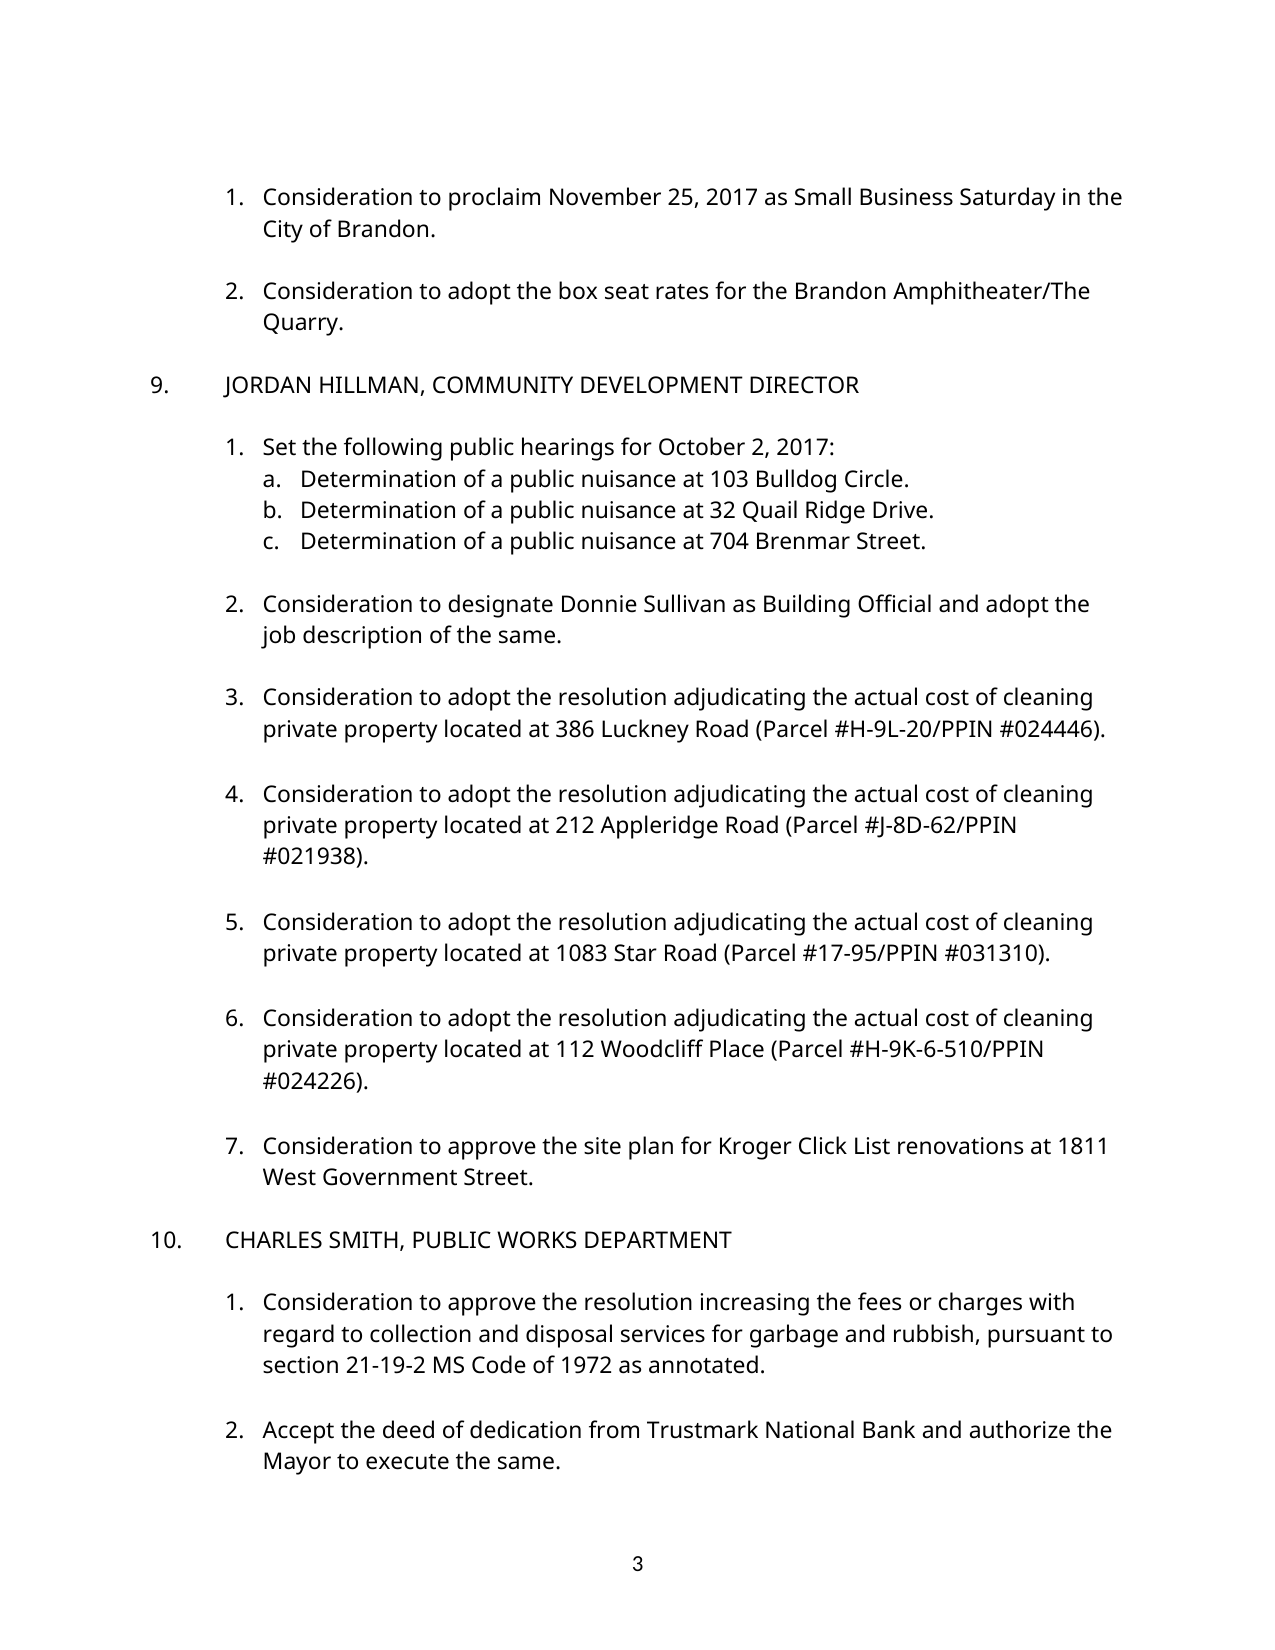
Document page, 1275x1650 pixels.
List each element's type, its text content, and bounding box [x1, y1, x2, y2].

text 10. CHARLES SMITH, PUBLIC WORKS DEPARTMENT [150, 1224, 1125, 1255]
list Set the following public hearings for October 2, 2017: [225, 431, 1125, 462]
list Determination of a public nuisance at 32 Quail Ridge Drive. [262, 494, 1125, 525]
list Consideration to approve the resolution increasing the fees or charges with regard to collection and disposal services for garbage and rubbish, pursuant to section 21-19-2 MS Code of 1972 as annotated. [225, 1286, 1125, 1380]
list Determination of a public nuisance at 704 Brenmar Street. [262, 525, 1125, 556]
list Consideration to approve the site plan for Kroger Click List renovations at 1811 West Government Street. [225, 1130, 1125, 1192]
list Determination of a public nuisance at 103 Bulldog Circle. [262, 462, 1125, 494]
list Consideration to adopt the resolution adjudicating the actual cost of cleaning private property located at 1083 Star Road (Parcel #17-95/PPIN #031310). [225, 906, 1125, 968]
list Consideration to designate Donnie Sullivan as Building Official and adopt the job description of the same. [225, 587, 1125, 650]
list Consideration to proclaim November 25, 2017 as Small Business Saturday in the City of Brandon. [225, 181, 1125, 244]
text 9. JORDAN HILLMAN, COMMUNITY DEVELOPMENT DIRECTOR [150, 369, 1125, 400]
list Accept the deed of dedication from Trustmark National Bank and authorize the Mayor to execute the same. [225, 1414, 1125, 1477]
list Consideration to adopt the resolution adjudicating the actual cost of cleaning private property located at 386 Luckney Road (Parcel #H-9L-20/PPIN #024446). [225, 681, 1125, 744]
list Consideration to adopt the resolution adjudicating the actual cost of cleaning private property located at 212 Appleridge Road (Parcel #J-8D-62/PPIN #021938). [225, 778, 1125, 872]
list Consideration to adopt the resolution adjudicating the actual cost of cleaning private property located at 112 Woodcliff Place (Parcel #H-9K-6-510/PPIN #024226). [225, 1002, 1125, 1096]
list Consideration to adopt the box seat rates for the Brandon Amphitheater/The Quarry. [225, 275, 1125, 337]
